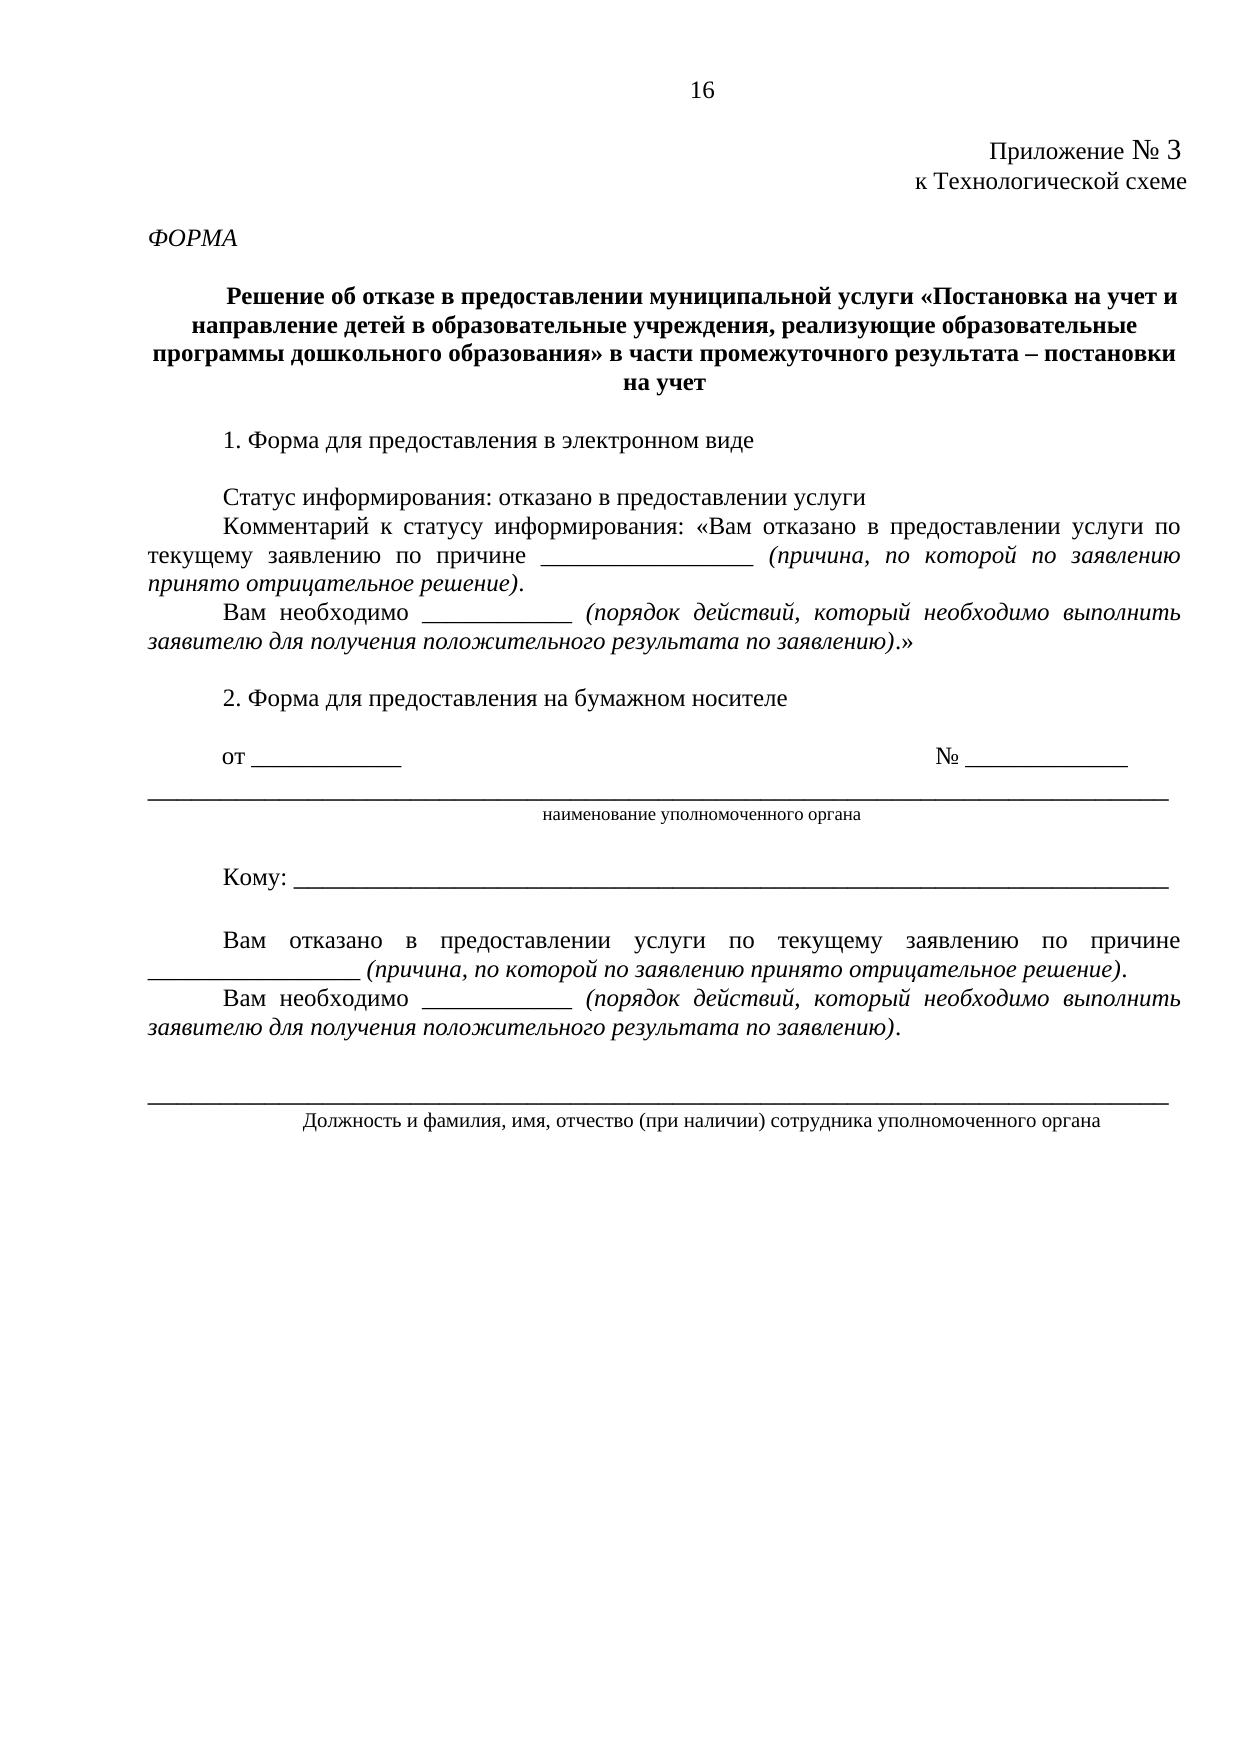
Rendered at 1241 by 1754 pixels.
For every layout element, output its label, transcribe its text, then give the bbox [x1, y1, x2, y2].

text 1. Форма для предоставления в электронном виде [148, 425, 1181, 453]
text 2. Форма для предоставления на бумажном носителе [148, 683, 1181, 712]
text ______________________________________________________________________ [148, 1074, 1181, 1108]
text Статус информирования: отказано в предоставлении услуги [148, 482, 1181, 511]
text Комментарий к статусу информирования: «Вам отказано в предоставлении услуги по текущему заявлению по причине _________________ (причина, по которой по заявлению принято отрицательное решение). [148, 511, 1181, 597]
text Решение об отказе в предоставлении муниципальной услуги «Постановка на учет и направление детей в образовательные учреждения, реализующие образовательные программы дошкольного образования» в части промежуточного результата – постановки на учет [148, 281, 1181, 396]
text Вам необходимо ____________ (порядок действий, который необходимо выполнить заявителю для получения положительного результата по заявлению).» [148, 597, 1181, 655]
text ______________________________________________________________________ [148, 770, 1181, 803]
text Вам необходимо ____________ (порядок действий, который необходимо выполнить заявителю для получения положительного результата по заявлению). [148, 983, 1181, 1041]
text Должность и фамилия, имя, отчество (при наличии) сотрудника уполномоченного органа [148, 1108, 1181, 1132]
text Приложение № 3 [768, 132, 1181, 166]
text от ____________ № _____________ [148, 741, 1181, 770]
text наименование уполномоченного органа [148, 803, 1181, 825]
text Кому: ____________________________________________________________ [148, 858, 1181, 892]
text ФОРМА [142, 223, 1187, 252]
text к Технологической схеме [768, 166, 1187, 195]
text Вам отказано в предоставлении услуги по текущему заявлению по причине _________________ (причина, по которой по заявлению принято отрицательное решение). [148, 926, 1181, 983]
